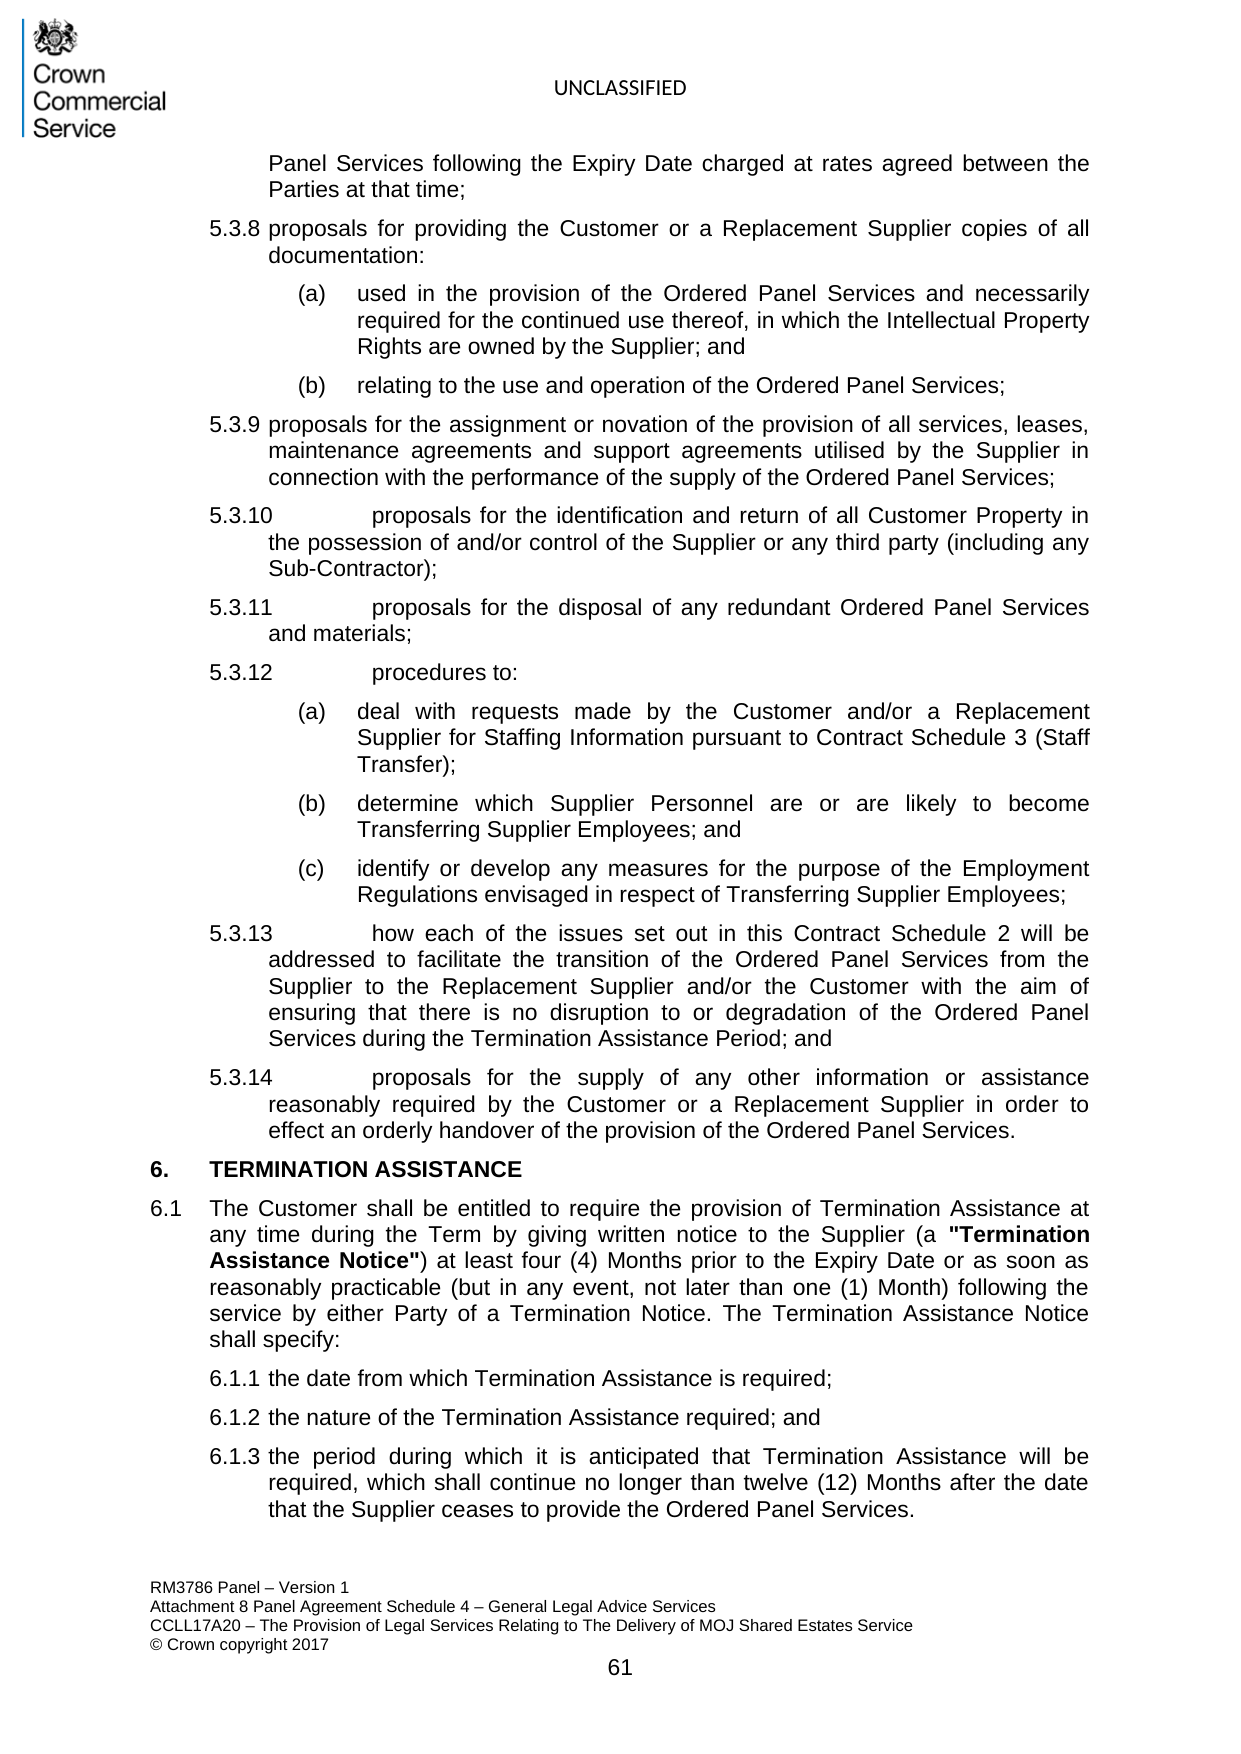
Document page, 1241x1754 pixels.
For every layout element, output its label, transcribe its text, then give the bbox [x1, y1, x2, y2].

text proposals for the identification and return of all Customer Property in the possession of and/or control of the Supplier or any third party (including any Sub-Contractor); [209, 502, 1090, 581]
subtitle TERMINATION ASSISTANCE [150, 1156, 1090, 1182]
text proposals for the assignment or novation of the provision of all services, leases, maintenance agreements and support agreements utilised by the Supplier in connection with the performance of the supply of the Ordered Panel Services; [209, 411, 1090, 490]
text identify or develop any measures for the purpose of the Employment Regulations envisaged in respect of Transferring Supplier Employees; [298, 855, 1090, 907]
picture [21, 18, 166, 138]
text the date from which Termination Assistance is required; [209, 1365, 1090, 1392]
text proposals for the disposal of any redundant Ordered Panel Services and materials; [209, 594, 1090, 647]
text proposals for the supply of any other information or assistance reasonably required by the Customer or a Replacement Supplier in order to effect an orderly handover of the provision of the Ordered Panel Services. [209, 1064, 1090, 1143]
text procedures to: [209, 659, 1090, 686]
text The Customer shall be entitled to require the provision of Termination Assistance at any time during the Term by giving written notice to the Supplier (a "Termination Assistance Notice") at least four (4) Months prior to the Expiry Date or as soon as reasonably practicable (but in any event, not later than one (1) Month) following the service by either Party of a Termination Notice. The Termination Assistance Notice shall specify: [150, 1195, 1090, 1353]
text relating to the use and operation of the Ordered Panel Services; [298, 372, 1090, 398]
text used in the provision of the Ordered Panel Services and necessarily required for the continued use thereof, in which the Intellectual Property Rights are owned by the Supplier; and [298, 280, 1090, 359]
text the nature of the Termination Assistance required; and [209, 1404, 1090, 1431]
text deal with requests made by the Customer and/or a Replacement Supplier for Staffing Information pursuant to Contract Schedule 3 (Staff Transfer); [298, 698, 1090, 777]
text proposals for providing the Customer or a Replacement Supplier copies of all documentation: [209, 215, 1090, 268]
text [209, 150, 1090, 203]
text determine which Supplier Personnel are or are likely to become Transferring Supplier Employees; and [298, 789, 1090, 842]
text the period during which it is anticipated that Termination Assistance will be required, which shall continue no longer than twelve (12) Months after the date that the Supplier ceases to provide the Ordered Panel Services. [209, 1443, 1090, 1522]
text how each of the issues set out in this Contract Schedule 2 will be addressed to facilitate the transition of the Ordered Panel Services from the Supplier to the Replacement Supplier and/or the Customer with the aim of ensuring that there is no disruption to or degradation of the Ordered Panel Services during the Termination Assistance Period; and [209, 920, 1090, 1052]
